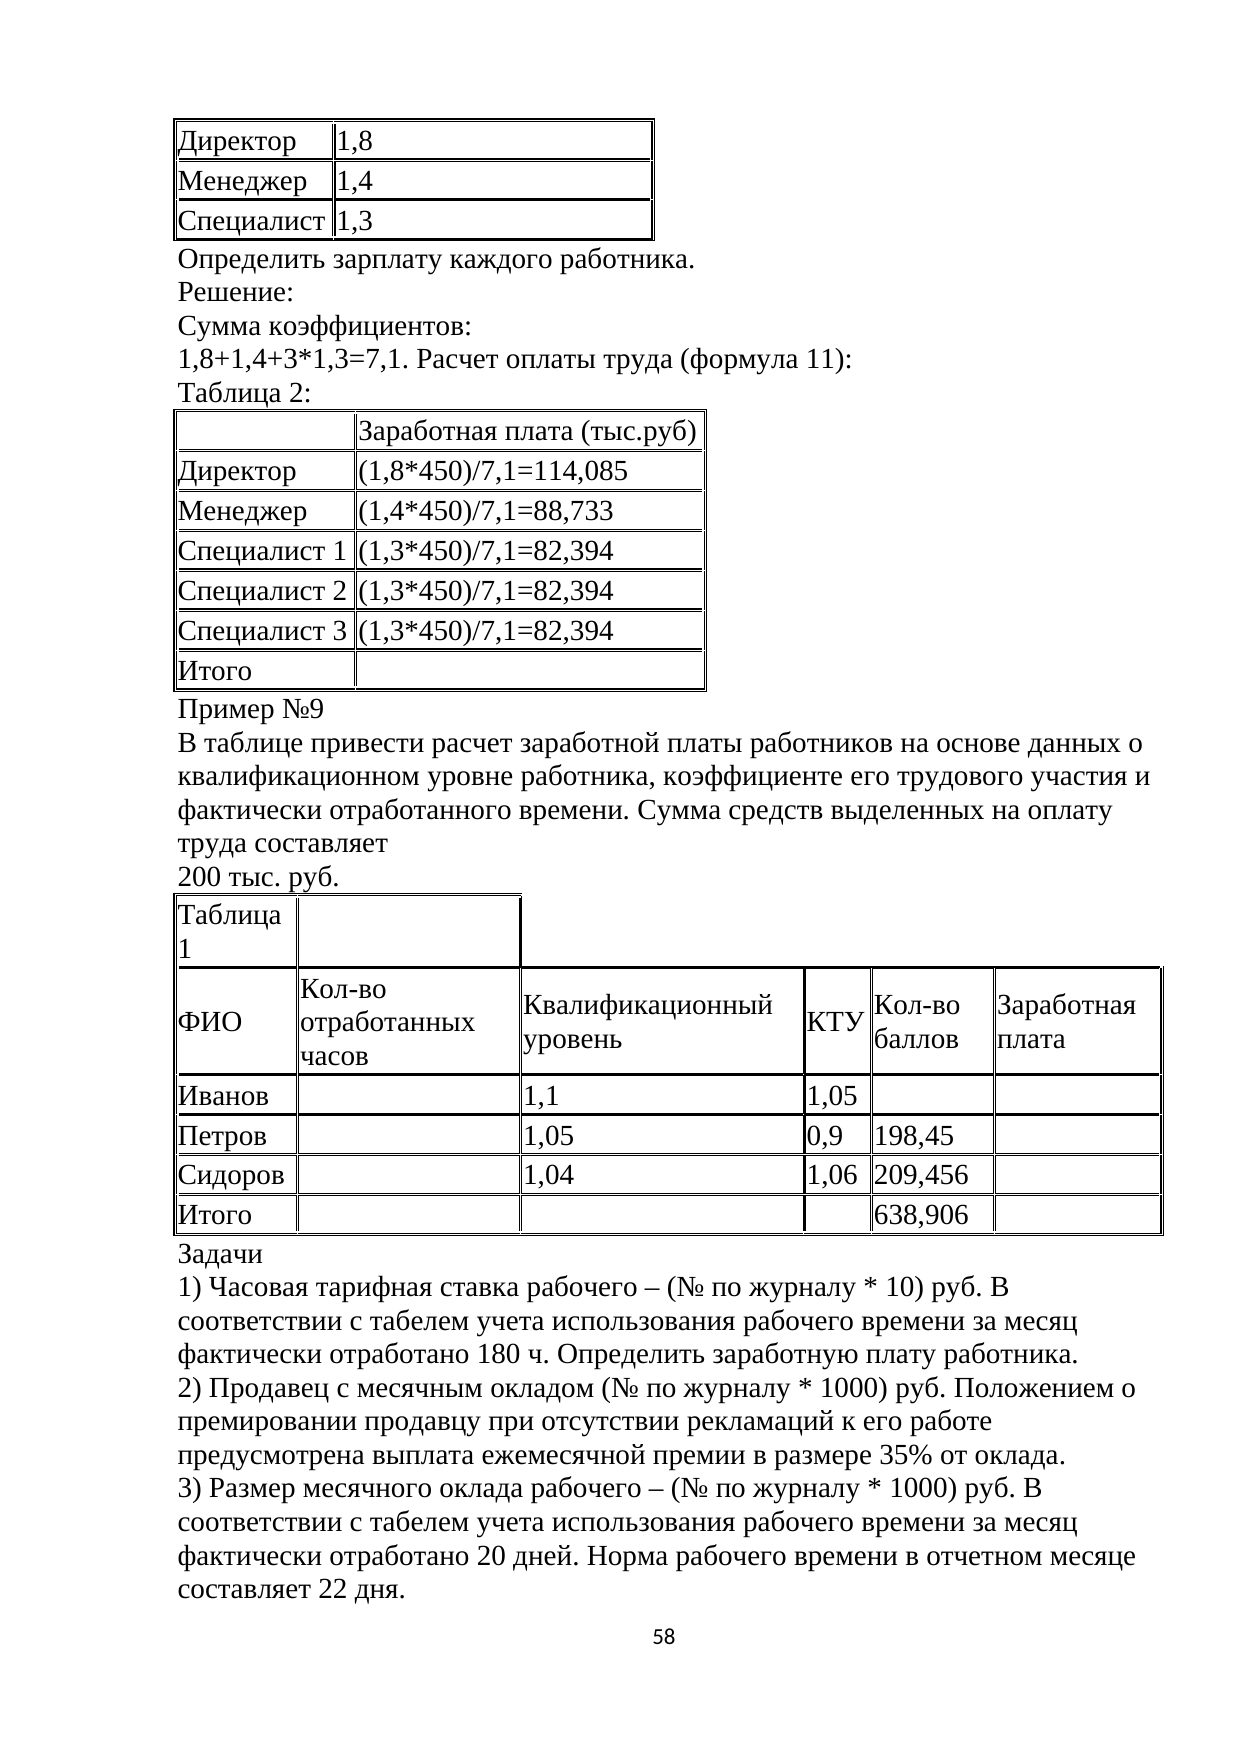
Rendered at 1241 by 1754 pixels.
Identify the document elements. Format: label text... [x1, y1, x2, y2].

table_header Заработная плата (тыс.руб) [356, 412, 704, 449]
table_cell [298, 1196, 521, 1232]
table_cell Менеджер [177, 158, 332, 198]
table_cell ФИО [177, 966, 296, 1073]
table_cell Сидоров [175, 1153, 297, 1193]
text Задачи [177, 1236, 1152, 1269]
table_cell Специалист 3 [177, 608, 354, 648]
table_cell 1,06 [806, 1156, 870, 1193]
text Решение: [177, 274, 1152, 308]
table_cell Иванов [175, 1073, 296, 1113]
text Сумма коэффициентов: [177, 308, 1152, 342]
table_cell Кол-во отработанных часов [299, 969, 519, 1073]
table_cell 1,8 [334, 122, 651, 158]
table_cell Специалист [175, 198, 334, 238]
table_cell [995, 1153, 1162, 1193]
text Определить зарплату каждого работника. [177, 241, 1152, 274]
table_cell (1,3*450)/7,1=82,394 [357, 568, 704, 608]
table_cell Итого [175, 1193, 297, 1232]
table_cell (1,3*450)/7,1=82,394 [357, 608, 704, 648]
table_cell [996, 1113, 1162, 1153]
table_cell [299, 1116, 519, 1153]
table_cell Кол-во баллов [873, 969, 993, 1073]
table_cell [995, 1193, 1162, 1232]
table_cell 638,906 [871, 1196, 994, 1232]
table_cell 1,04 [522, 1156, 803, 1193]
table_cell [996, 1073, 1162, 1113]
table_cell (1,3*450)/7,1=82,394 [357, 529, 704, 568]
table_cell 1,05 [806, 1076, 870, 1113]
table_header [298, 896, 521, 966]
table_cell КТУ [806, 969, 870, 1073]
text 1,8+1,4+3*1,3=7,1. Расчет оплаты труда (формула 11): [177, 342, 1152, 375]
table_cell Специалист 1 [177, 529, 354, 568]
text 3) Размер месячного оклада рабочего – (№ по журналу * 1000) руб. В соответствии с табелем учета использования рабочего времени за месяц фактически отработано 20 дней. Норма рабочего времени в отчетном месяце составляет 22 дня. [177, 1471, 1152, 1605]
table_cell Заработная плата [996, 966, 1162, 1073]
text 2) Продавец с месячным окладом (№ по журналу * 1000) руб. Положением о премировании продавцу при отсутствии рекламаций к его работе предусмотрена выплата ежемесячной премии в размере 35% от оклада. [177, 1370, 1152, 1471]
text 1) Часовая тарифная ставка рабочего – (№ по журналу * 10) руб. В соответствии с табелем учета использования рабочего времени за месяц фактически отработано 180 ч. Определить заработную плату работника. [177, 1269, 1152, 1370]
table_cell 1,05 [522, 1116, 803, 1153]
table_header [177, 412, 356, 449]
table_cell Директор [177, 120, 334, 158]
table_cell 1,1 [522, 1076, 803, 1113]
table_cell 1,4 [336, 158, 652, 198]
table_cell [873, 1076, 993, 1113]
table_cell 0,9 [806, 1116, 870, 1153]
table_cell (1,4*450)/7,1=88,733 [357, 489, 704, 528]
text В таблице привести расчет заработной платы работников на основе данных о квалификационном уровне работника, коэффициенте его трудового участия и фактически отработанного времени. Сумма средств выделенных на оплату труда составляет 200 тыс. руб. [177, 725, 1152, 892]
table_cell Квалификационный уровень [522, 969, 803, 1073]
table_cell 1,3 [334, 198, 653, 238]
table_cell Директор [175, 449, 356, 488]
table_cell Петров [175, 1113, 296, 1153]
table_cell Специалист 2 [177, 568, 354, 608]
table_cell [299, 1156, 519, 1193]
table_cell Менеджер [177, 489, 354, 528]
table_cell [521, 1196, 804, 1232]
table_cell [299, 1076, 519, 1113]
table_cell [356, 648, 704, 688]
text Пример №9 [177, 691, 1152, 725]
table_cell Итого [177, 648, 356, 688]
text Таблица 2: [177, 375, 1152, 409]
table_cell 198,45 [873, 1116, 993, 1153]
table_cell [804, 1196, 871, 1232]
table_header Таблица 1 [177, 896, 297, 966]
table_cell 209,456 [873, 1156, 993, 1193]
table_cell (1,8*450)/7,1=114,085 [356, 449, 705, 488]
